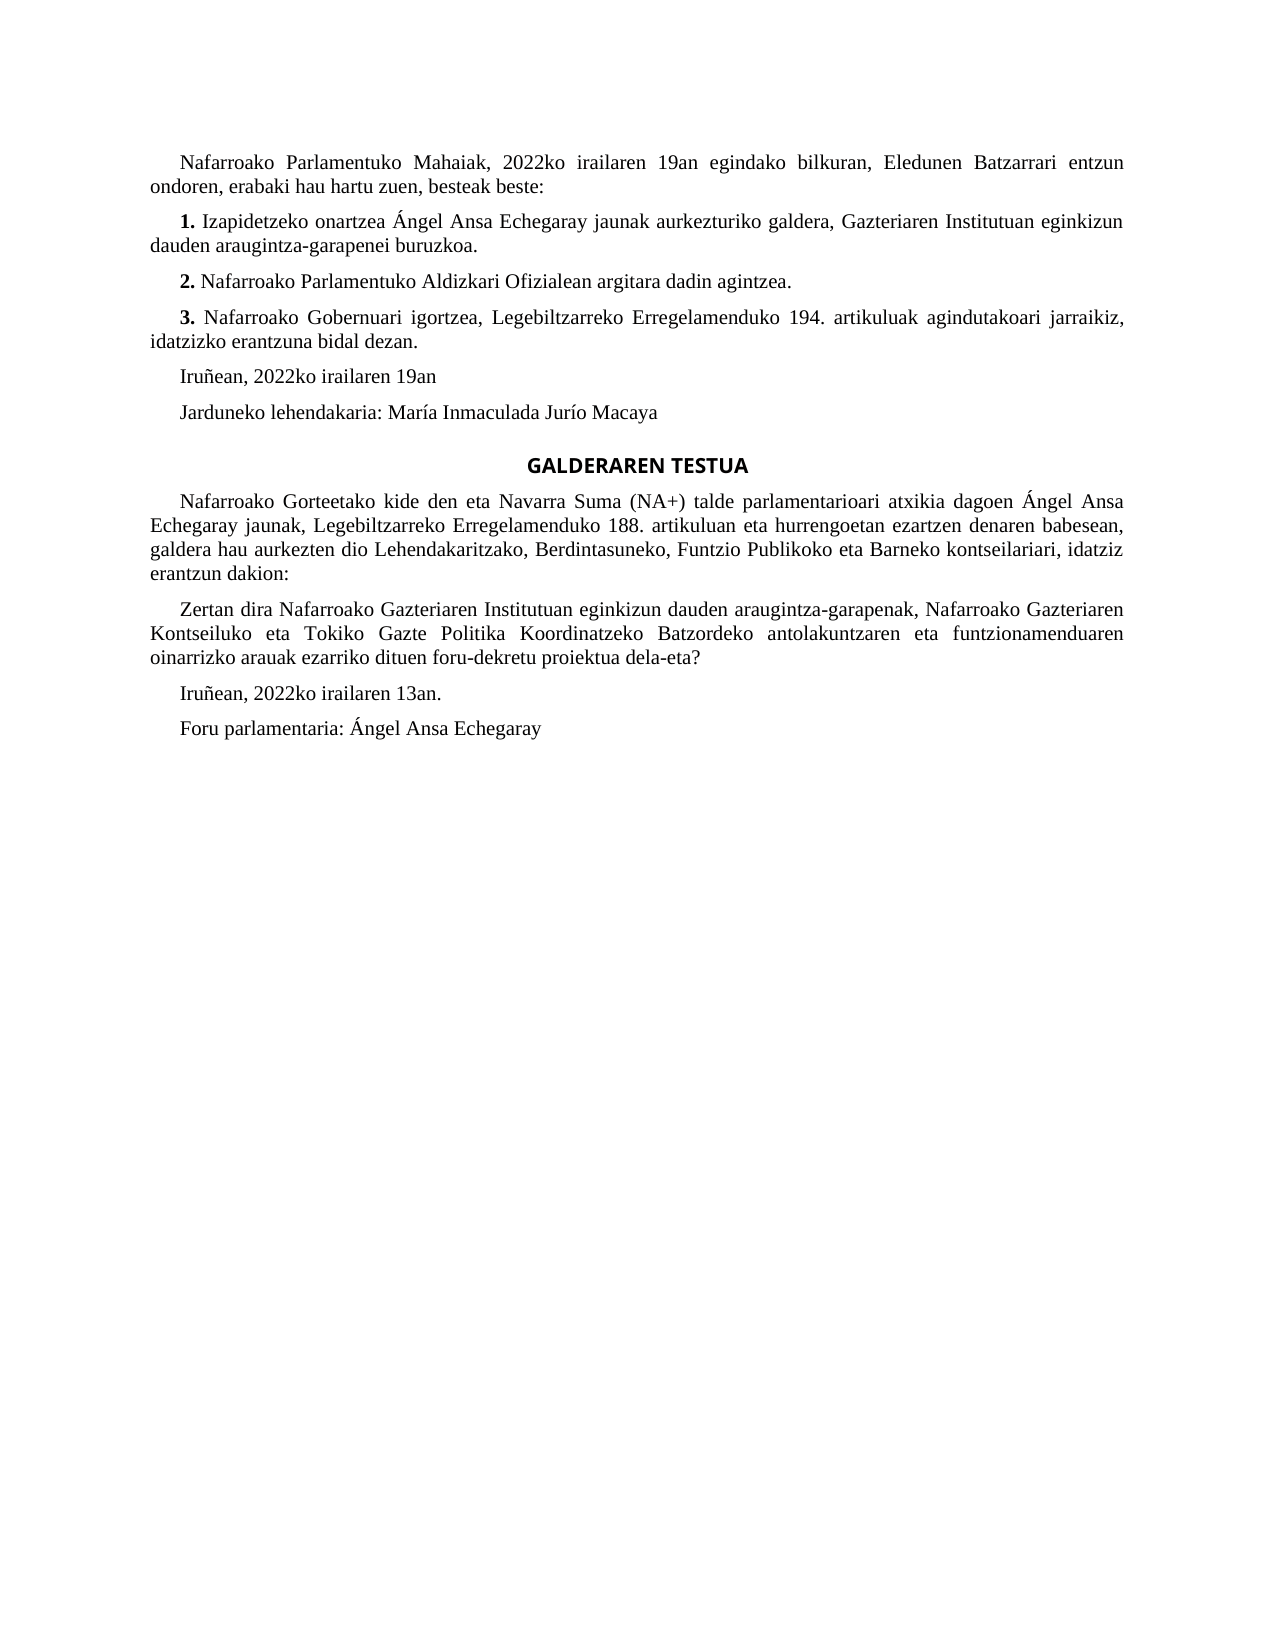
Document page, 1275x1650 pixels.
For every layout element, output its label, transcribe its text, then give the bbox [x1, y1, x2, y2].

text Jarduneko lehendakaria: María Inmaculada Jurío Macaya [150, 401, 1125, 424]
text Iruñean, 2022ko irailaren 19an [150, 365, 1125, 389]
text 3. Nafarroako Gobernuari igortzea, Legebiltzarreko Erregelamenduko 194. artikuluak agindutakoari jarraikiz, idatzizko erantzuna bidal dezan. [150, 305, 1125, 353]
text 2. Nafarroako Parlamentuko Aldizkari Ofizialean argitara dadin agintzea. [150, 269, 1125, 293]
text Zertan dira Nafarroako Gazteriaren Institutuan eginkizun dauden araugintza-garapenak, Nafarroako Gazteriaren Kontseiluko eta Tokiko Gazte Politika Koordinatzeko Batzordeko antolakuntzaren eta funtzionamenduaren oinarrizko arauak ezarriko dituen foru-dekretu proiektua dela-eta? [150, 597, 1125, 669]
text Foru parlamentaria: Ángel Ansa Echegaray [150, 717, 1125, 741]
text 1. Izapidetzeko onartzea Ángel Ansa Echegaray jaunak aurkezturiko galdera, Gazteriaren Institutuan eginkizun dauden araugintza-garapenei buruzkoa. [150, 210, 1125, 258]
text Nafarroako Parlamentuko Mahaiak, 2022ko irailaren 19an egindako bilkuran, Eledunen Batzarrari entzun ondoren, erabaki hau hartu zuen, besteak beste: [150, 150, 1125, 198]
text GALDERAREN TESTUA [150, 454, 1125, 478]
text Nafarroako Gorteetako kide den eta Navarra Suma (NA+) talde parlamentarioari atxikia dagoen Ángel Ansa Echegaray jaunak, Legebiltzarreko Erregelamenduko 188. artikuluan eta hurrengoetan ezartzen denaren babesean, galdera hau aurkezten dio Lehendakaritzako, Berdintasuneko, Funtzio Publikoko eta Barneko kontseilariari, idatziz erantzun dakion: [150, 490, 1125, 586]
text Iruñean, 2022ko irailaren 13an. [150, 681, 1125, 705]
